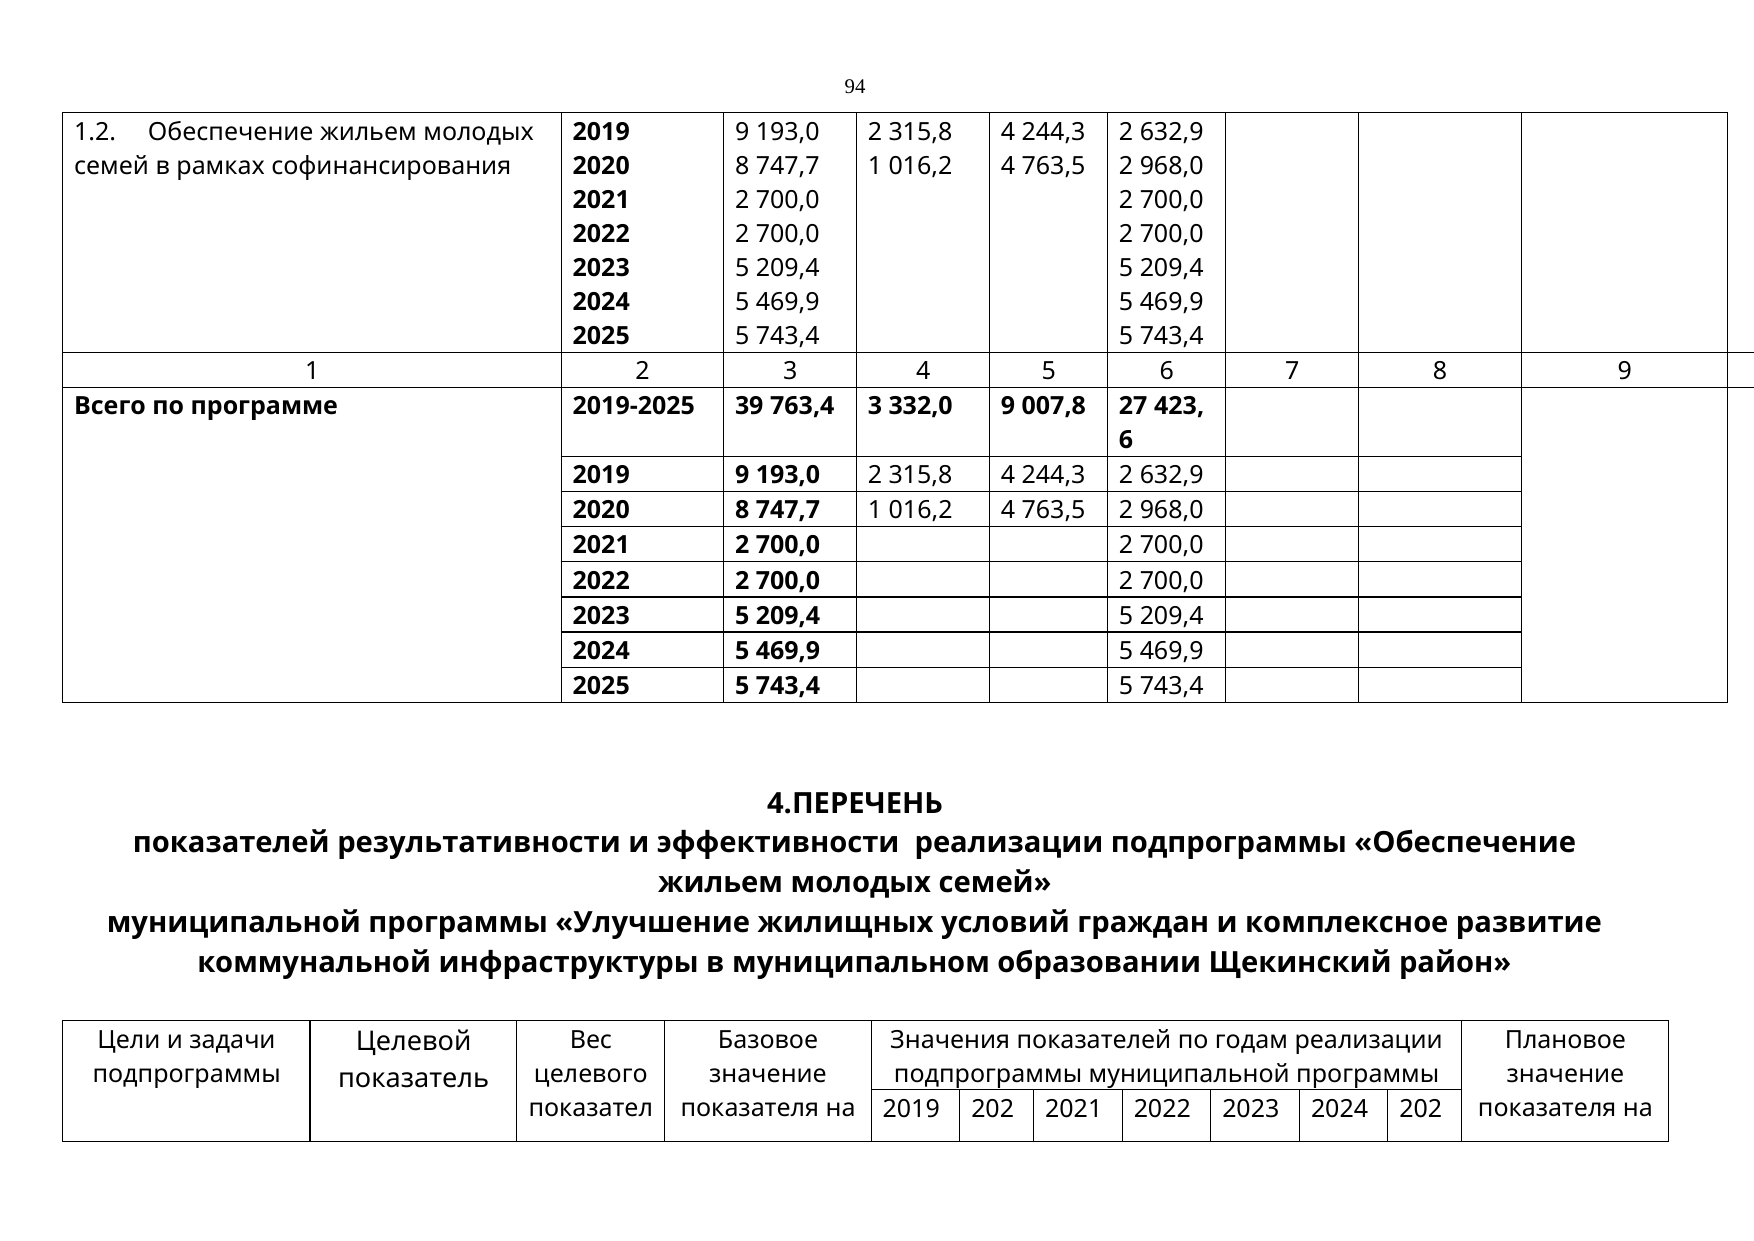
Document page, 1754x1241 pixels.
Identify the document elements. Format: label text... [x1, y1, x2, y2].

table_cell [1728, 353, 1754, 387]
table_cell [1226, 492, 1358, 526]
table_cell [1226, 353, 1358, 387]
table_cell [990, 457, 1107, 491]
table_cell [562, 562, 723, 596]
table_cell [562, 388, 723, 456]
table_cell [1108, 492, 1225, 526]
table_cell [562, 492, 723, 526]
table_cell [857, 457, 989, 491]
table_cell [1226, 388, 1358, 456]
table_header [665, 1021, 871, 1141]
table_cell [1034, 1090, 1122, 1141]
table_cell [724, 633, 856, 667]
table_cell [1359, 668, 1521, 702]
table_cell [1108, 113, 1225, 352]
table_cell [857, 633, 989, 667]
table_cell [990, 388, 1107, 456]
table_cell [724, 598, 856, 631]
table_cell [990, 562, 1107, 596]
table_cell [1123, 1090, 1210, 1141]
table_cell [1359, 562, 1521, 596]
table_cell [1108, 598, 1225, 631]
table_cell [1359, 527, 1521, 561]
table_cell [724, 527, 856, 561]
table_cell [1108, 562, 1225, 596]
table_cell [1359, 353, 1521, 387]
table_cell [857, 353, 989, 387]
text 4.ПЕРЕЧЕНЬ [74, 782, 1636, 822]
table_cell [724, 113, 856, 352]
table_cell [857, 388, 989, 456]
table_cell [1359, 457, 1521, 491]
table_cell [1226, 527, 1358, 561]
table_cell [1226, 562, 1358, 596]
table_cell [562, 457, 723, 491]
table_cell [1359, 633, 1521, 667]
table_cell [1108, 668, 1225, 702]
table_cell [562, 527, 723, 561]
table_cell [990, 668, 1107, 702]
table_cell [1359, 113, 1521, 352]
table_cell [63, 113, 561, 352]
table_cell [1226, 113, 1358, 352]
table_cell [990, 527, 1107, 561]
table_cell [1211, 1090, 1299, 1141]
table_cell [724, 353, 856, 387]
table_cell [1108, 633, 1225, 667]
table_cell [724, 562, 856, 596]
text коммунальной инфраструктуры в муниципальном образовании Щекинский район» [74, 941, 1636, 981]
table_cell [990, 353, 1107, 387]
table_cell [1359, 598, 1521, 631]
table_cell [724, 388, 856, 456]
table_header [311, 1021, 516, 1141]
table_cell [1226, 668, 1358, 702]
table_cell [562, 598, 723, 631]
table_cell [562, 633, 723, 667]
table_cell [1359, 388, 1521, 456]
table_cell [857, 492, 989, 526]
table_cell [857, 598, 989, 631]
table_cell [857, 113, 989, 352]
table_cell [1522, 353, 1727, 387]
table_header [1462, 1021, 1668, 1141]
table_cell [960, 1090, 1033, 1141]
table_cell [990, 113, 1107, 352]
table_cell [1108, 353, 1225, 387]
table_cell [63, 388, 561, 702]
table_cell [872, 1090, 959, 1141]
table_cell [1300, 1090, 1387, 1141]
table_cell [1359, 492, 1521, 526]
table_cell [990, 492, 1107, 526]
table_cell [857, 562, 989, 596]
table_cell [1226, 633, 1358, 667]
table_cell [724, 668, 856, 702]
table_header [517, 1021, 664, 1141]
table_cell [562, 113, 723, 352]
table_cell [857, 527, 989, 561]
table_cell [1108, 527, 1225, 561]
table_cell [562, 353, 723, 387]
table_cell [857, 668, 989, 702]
text муниципальной программы «Улучшение жилищных условий граждан и комплексное развитие [74, 901, 1636, 941]
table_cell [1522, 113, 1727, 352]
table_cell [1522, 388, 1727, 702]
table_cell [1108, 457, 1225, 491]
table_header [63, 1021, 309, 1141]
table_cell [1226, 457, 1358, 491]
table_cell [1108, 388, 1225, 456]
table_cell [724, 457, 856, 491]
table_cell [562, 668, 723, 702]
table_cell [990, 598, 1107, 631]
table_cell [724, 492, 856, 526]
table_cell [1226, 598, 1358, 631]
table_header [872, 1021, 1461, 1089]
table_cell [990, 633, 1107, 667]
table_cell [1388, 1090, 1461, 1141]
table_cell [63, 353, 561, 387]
text показателей результативности и эффективности реализации подпрограммы «Обеспечение жильем молодых семей» [74, 822, 1636, 901]
